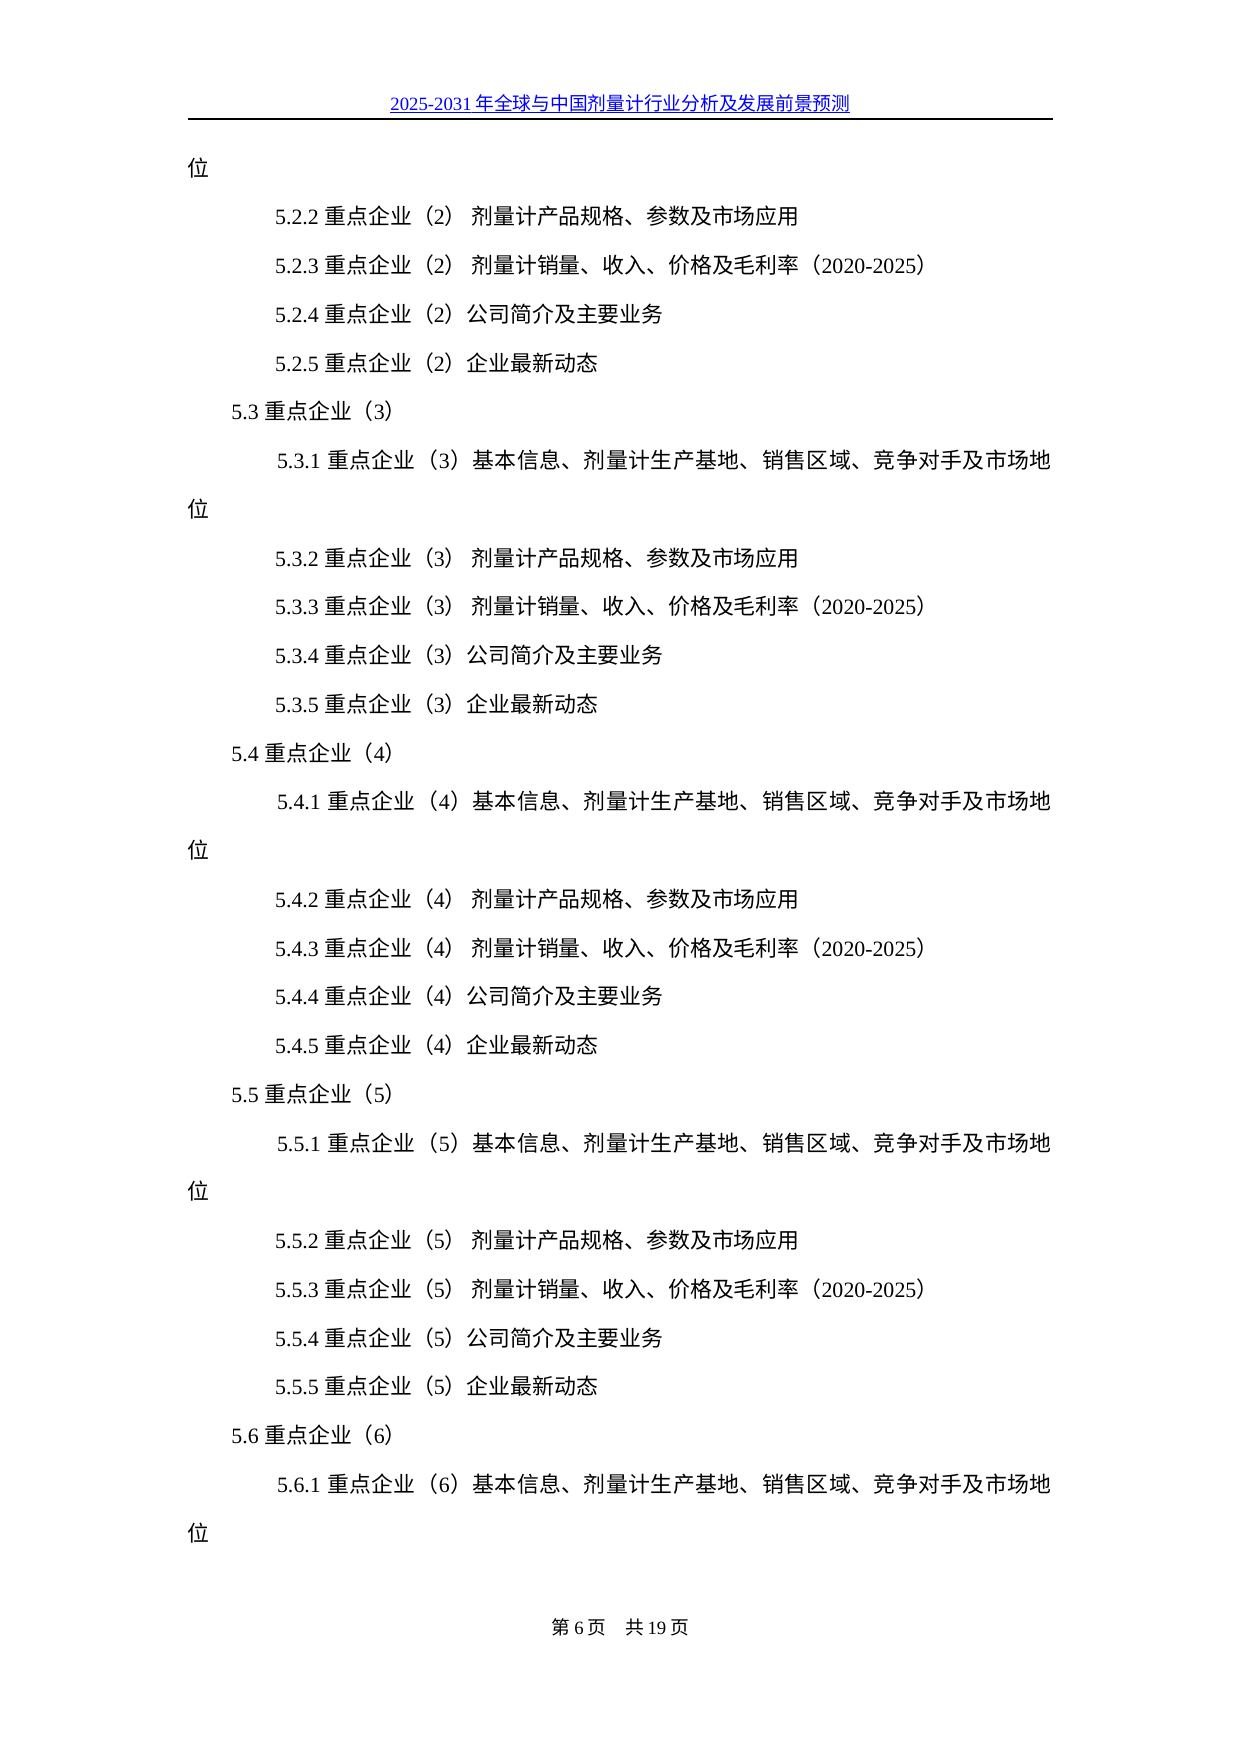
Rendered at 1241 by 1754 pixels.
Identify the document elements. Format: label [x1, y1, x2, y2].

text [187, 150, 1053, 1548]
